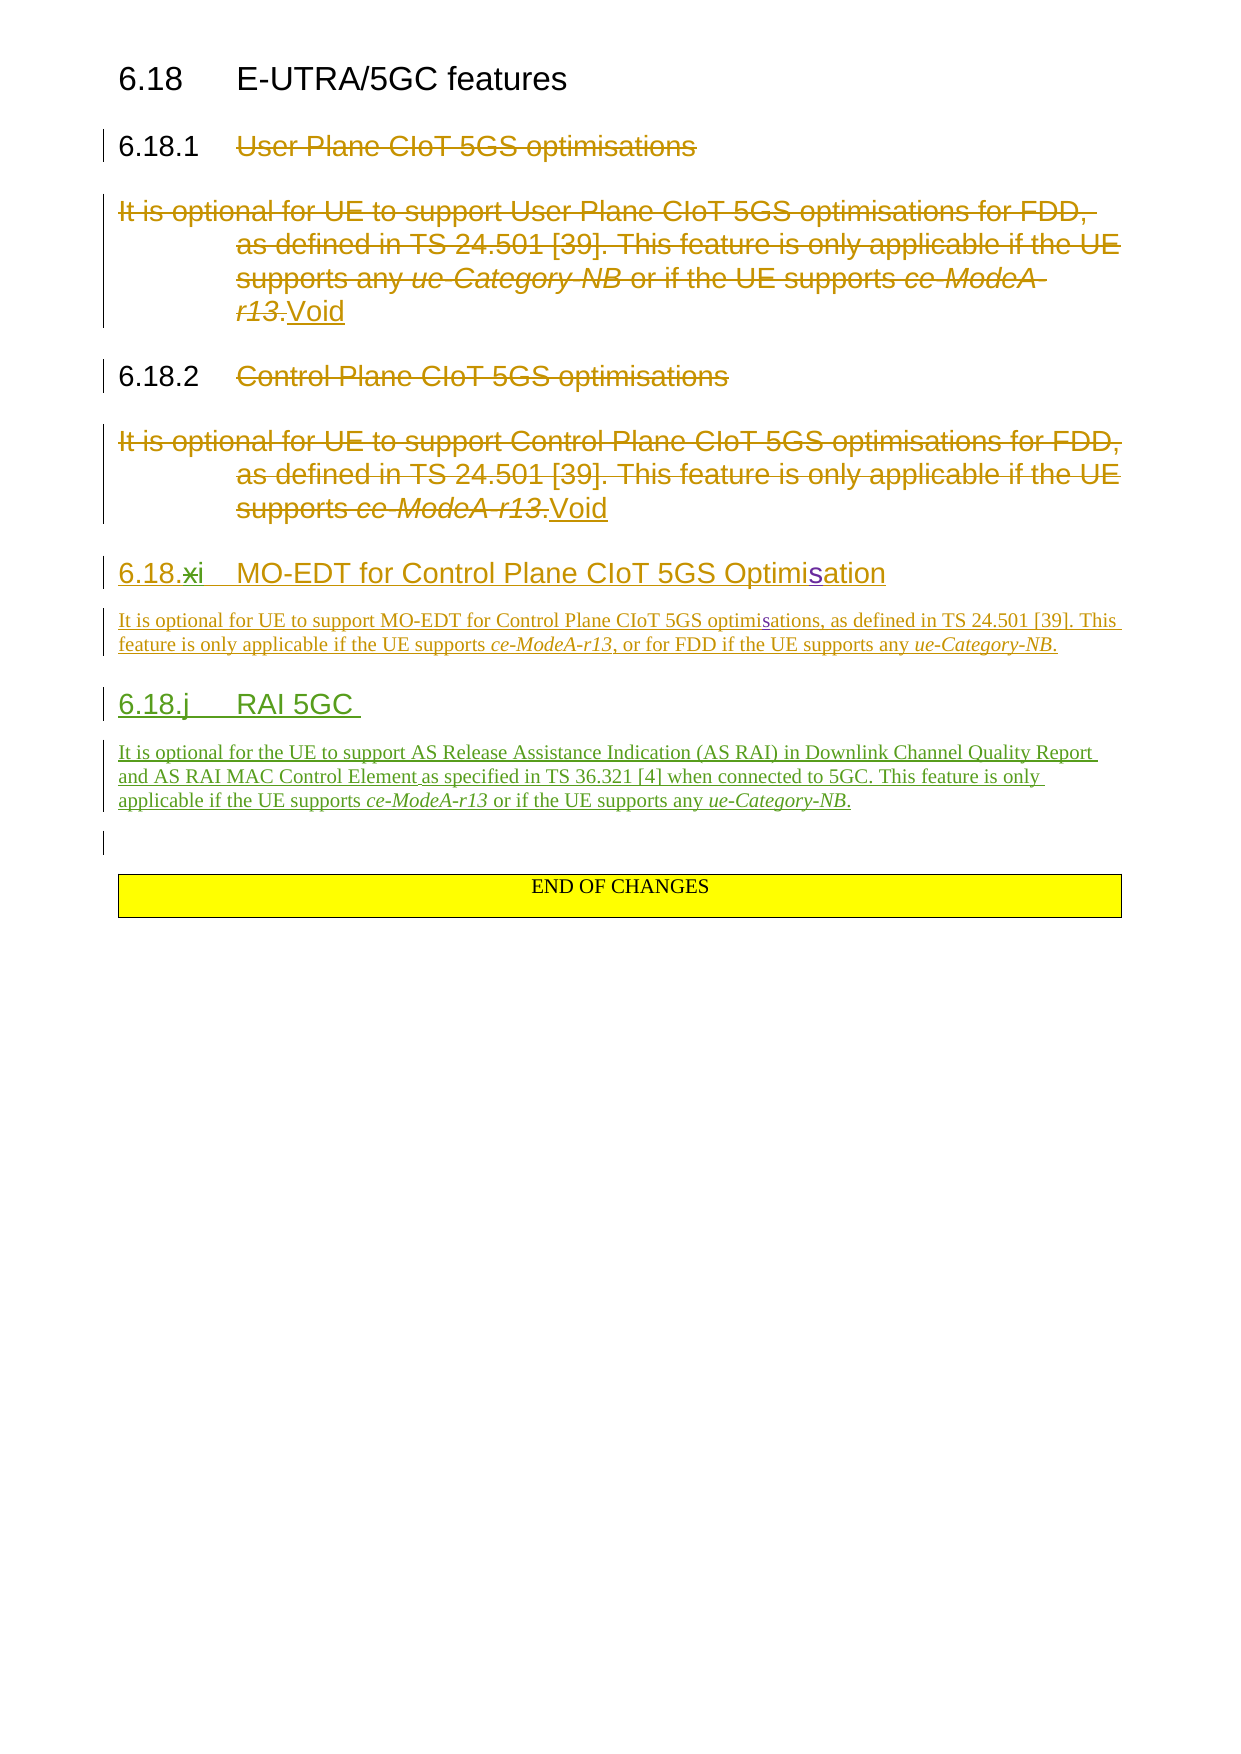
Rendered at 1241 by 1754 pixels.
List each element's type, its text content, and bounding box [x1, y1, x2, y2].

subtitle 6.18.2 [118, 359, 1122, 393]
table_header END OF CHANGES [119, 875, 1121, 917]
subtitle 6.18 E-UTRA/5GC features [118, 59, 1122, 98]
subtitle 6.18.1 [118, 129, 1122, 162]
